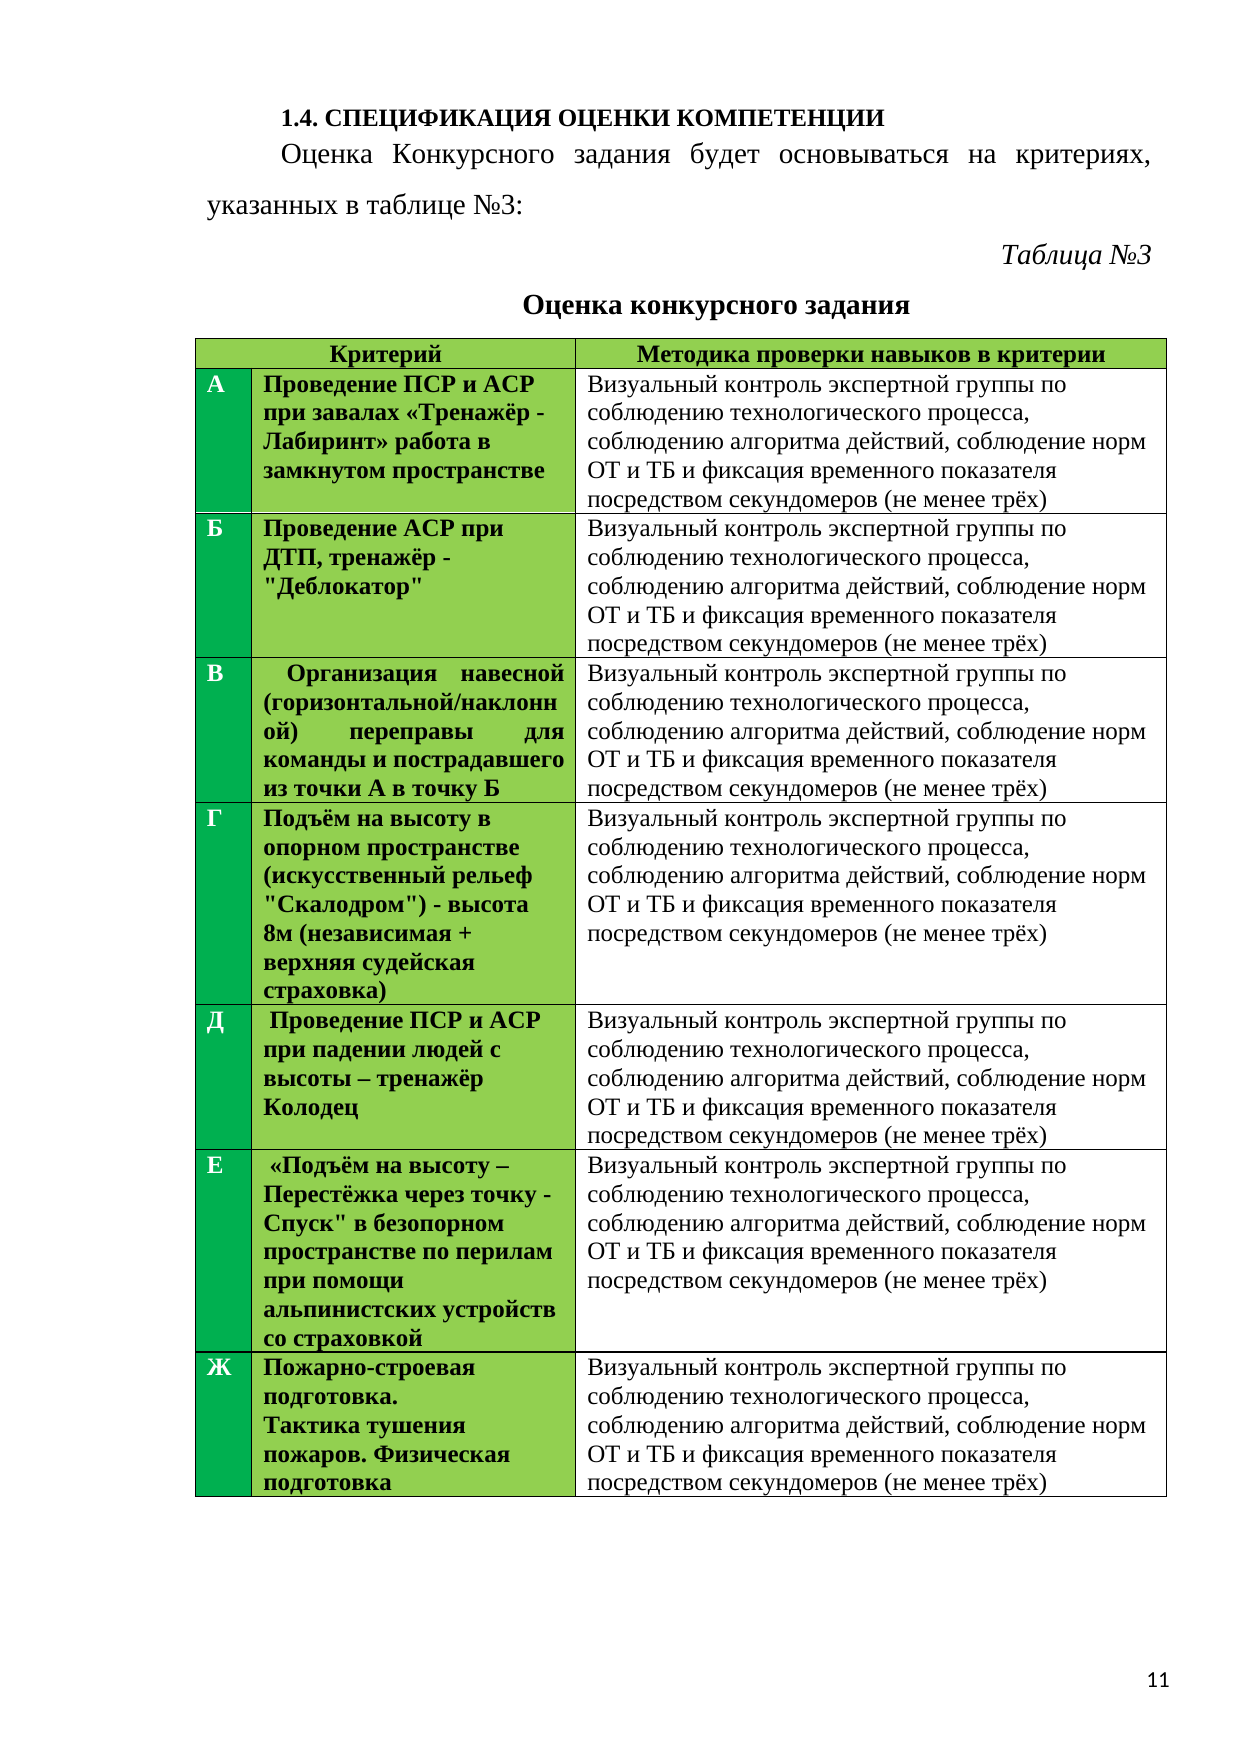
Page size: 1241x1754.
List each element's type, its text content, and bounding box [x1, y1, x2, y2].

table_cell Ж [196, 1353, 251, 1496]
table_cell Подъём на высоту в опорном пространстве (искусственный рельеф "Скалодром") - высота 8м (независимая + верхняя судейская страховка) [252, 803, 575, 1004]
table_cell Визуальный контроль экспертной группы по соблюдению технологического процесса, соблюдению алгоритма действий, соблюдение норм ОТ и ТБ и фиксация временного показателя посредством секундомеров (не менее трёх) [576, 369, 1166, 512]
table_cell Проведение АСР при ДТП, тренажёр - "Деблокатор" [252, 514, 575, 657]
text Оценка Конкурсного задания будет основываться на критериях, указанных в таблице №3: [207, 137, 1152, 220]
table_cell Организация навесной (горизонтальной/наклонной) переправы для команды и пострадавшего из точки А в точку Б [252, 658, 575, 802]
table_cell Визуальный контроль экспертной группы по соблюдению технологического процесса, соблюдению алгоритма действий, соблюдение норм ОТ и ТБ и фиксация временного показателя посредством секундомеров (не менее трёх) [576, 1005, 1166, 1149]
table_cell А [196, 369, 251, 512]
table_cell Пожарно-строевая подготовка. Тактика тушения пожаров. Физическая подготовка [252, 1353, 575, 1496]
table_cell «Подъём на высоту – Перестёжка через точку - Спуск" в безопорном пространстве по перилам при помощи альпинистских устройств со страховкой [252, 1150, 575, 1351]
table_cell Д [196, 1005, 251, 1149]
table_cell Проведение ПСР и АСР при падении людей с высоты – тренажёр Колодец [252, 1005, 575, 1149]
table_cell Е [196, 1150, 251, 1351]
table_cell В [196, 658, 251, 802]
table_cell Визуальный контроль экспертной группы по соблюдению технологического процесса, соблюдению алгоритма действий, соблюдение норм ОТ и ТБ и фиксация временного показателя посредством секундомеров (не менее трёх) [576, 658, 1166, 802]
table_cell Б [196, 514, 251, 657]
table_header Критерий [196, 339, 575, 368]
table_cell Визуальный контроль экспертной группы по соблюдению технологического процесса, соблюдению алгоритма действий, соблюдение норм ОТ и ТБ и фиксация временного показателя посредством секундомеров (не менее трёх) [576, 803, 1166, 1004]
text Таблица №3 [207, 237, 1152, 271]
table_cell Визуальный контроль экспертной группы по соблюдению технологического процесса, соблюдению алгоритма действий, соблюдение норм ОТ и ТБ и фиксация временного показателя посредством секундомеров (не менее трёх) [576, 1150, 1166, 1351]
table_cell Проведение ПСР и АСР при завалах «Тренажёр - Лабиринт» работа в замкнутом пространстве [252, 369, 575, 512]
table_cell Визуальный контроль экспертной группы по соблюдению технологического процесса, соблюдению алгоритма действий, соблюдение норм ОТ и ТБ и фиксация временного показателя посредством секундомеров (не менее трёх) [576, 1353, 1166, 1496]
table_cell Г [196, 803, 251, 1004]
table_header Методика проверки навыков в критерии [576, 339, 1166, 368]
text Оценка конкурсного задания [207, 287, 1152, 321]
table_cell Визуальный контроль экспертной группы по соблюдению технологического процесса, соблюдению алгоритма действий, соблюдение норм ОТ и ТБ и фиксация временного показателя посредством секундомеров (не менее трёх) [576, 514, 1166, 657]
subtitle 1.4. СПЕЦИФИКАЦИЯ ОЦЕНКИ КОМПЕТЕНЦИИ [207, 103, 1152, 132]
